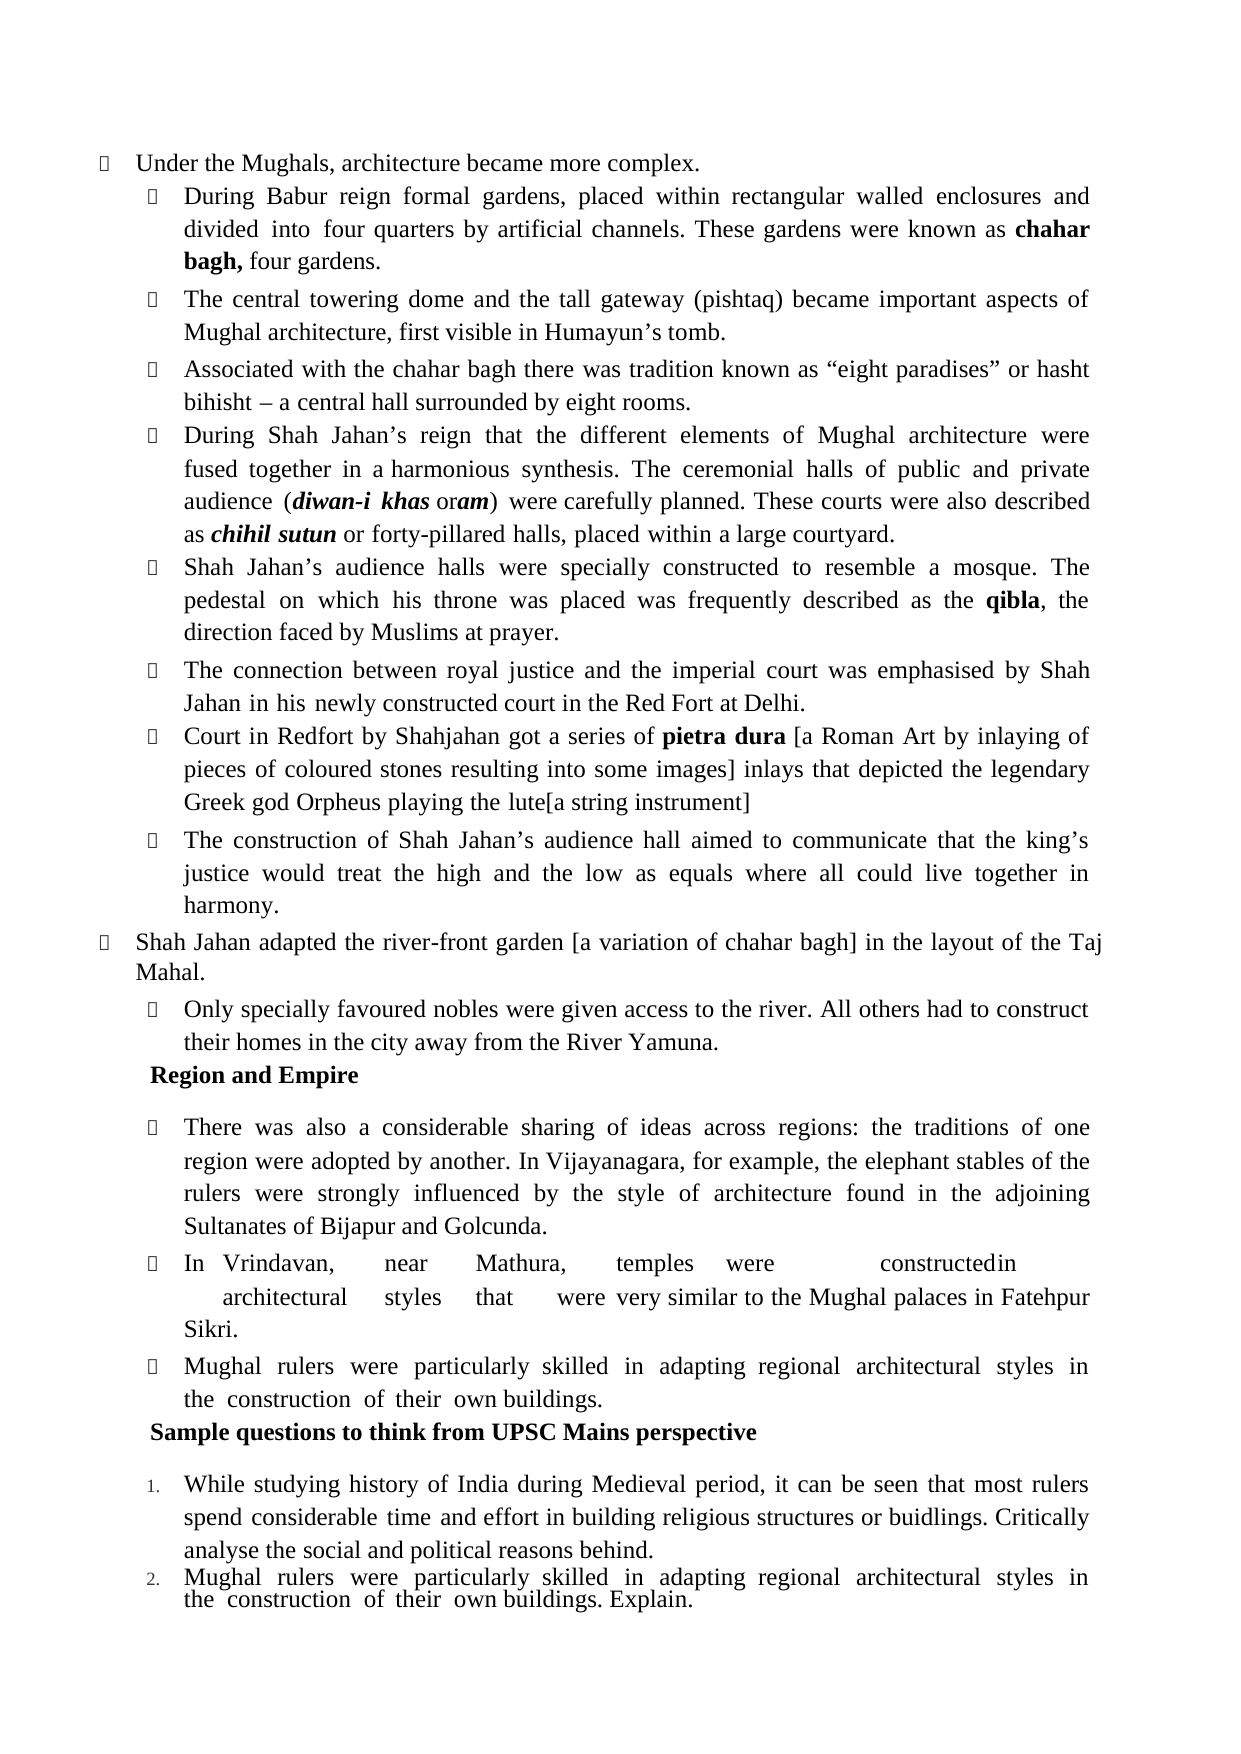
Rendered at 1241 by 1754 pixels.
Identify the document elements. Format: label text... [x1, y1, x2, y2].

list Associated with the chahar bagh there was tradition known as “eight paradises” or hasht bihisht – a central hall surrounded by eight rooms. [146, 354, 1090, 416]
list There was also a considerable sharing of ideas across regions: the traditions of one region were adopted by another. In Vijayanagara, for example, the elephant stables of the rulers were strongly influenced by the style of architecture found in the adjoining Sultanates of Bijapur and Golcunda. [146, 1112, 1090, 1240]
list Mughal rulers were particularly skilled in adapting regional architectural styles in the construction of their own buildings. [146, 1351, 1089, 1413]
subtitle Region and Empire [150, 1060, 1103, 1089]
list In Vrindavan, near Mathura, temples were constructed in architectural styles that were very similar to the Mughal palaces in Fatehpur Sikri. [146, 1248, 1090, 1343]
list Mughal rulers were particularly skilled in adapting regional architectural styles in the construction of their own buildings. Explain. [146, 1569, 1089, 1612]
list Only specially favoured nobles were given access to the river. All others had to construct their homes in the city away from the River Yamuna. [146, 994, 1089, 1056]
list While studying history of India during Medieval period, it can be seen that most rulers spend considerable time and effort in building religious structures or buidlings. Critically analyse the social and political reasons behind. [146, 1469, 1089, 1564]
list Shah Jahan adapted the river-front garden [a variation of chahar bagh] in the layout of the Taj Mahal. [98, 927, 1103, 986]
subtitle Sample questions to think from UPSC Mains perspective [150, 1417, 1103, 1446]
list The connection between royal justice and the imperial court was emphasised by Shah Jahan in his newly constructed court in the Red Fort at Delhi. [146, 655, 1090, 717]
list The construction of Shah Jahan’s audience hall aimed to communicate that the king’s justice would treat the high and the low as equals where all could live together in harmony. [146, 825, 1089, 919]
list During Shah Jahan’s reign that the different elements of Mughal architecture were fused together in a harmonious synthesis. The ceremonial halls of public and private audience (diwan-i khas oram) were carefully planned. These courts were also described as chihil sutun or forty-pillared halls, placed within a large courtyard. [146, 420, 1090, 548]
list During Babur reign formal gardens, placed within rectangular walled enclosures and divided into four quarters by artificial channels. These gardens were known as chahar bagh, four gardens. [146, 181, 1090, 275]
list Shah Jahan’s audience halls were specially constructed to resemble a mosque. The pedestal on which his throne was placed was frequently described as the qibla, the direction faced by Muslims at prayer. [146, 552, 1090, 646]
list Court in Redfort by Shahjahan got a series of pietra dura [a Roman Art by inlaying of pieces of coloured stones resulting into some images] inlays that depicted the legendary Greek god Orpheus playing the lute[a string instrument] [146, 721, 1090, 816]
list The central towering dome and the tall gateway (pishtaq) became important aspects of Mughal architecture, first visible in Humayun’s tomb. [146, 284, 1089, 346]
list Under the Mughals, architecture became more complex. [98, 148, 1103, 177]
